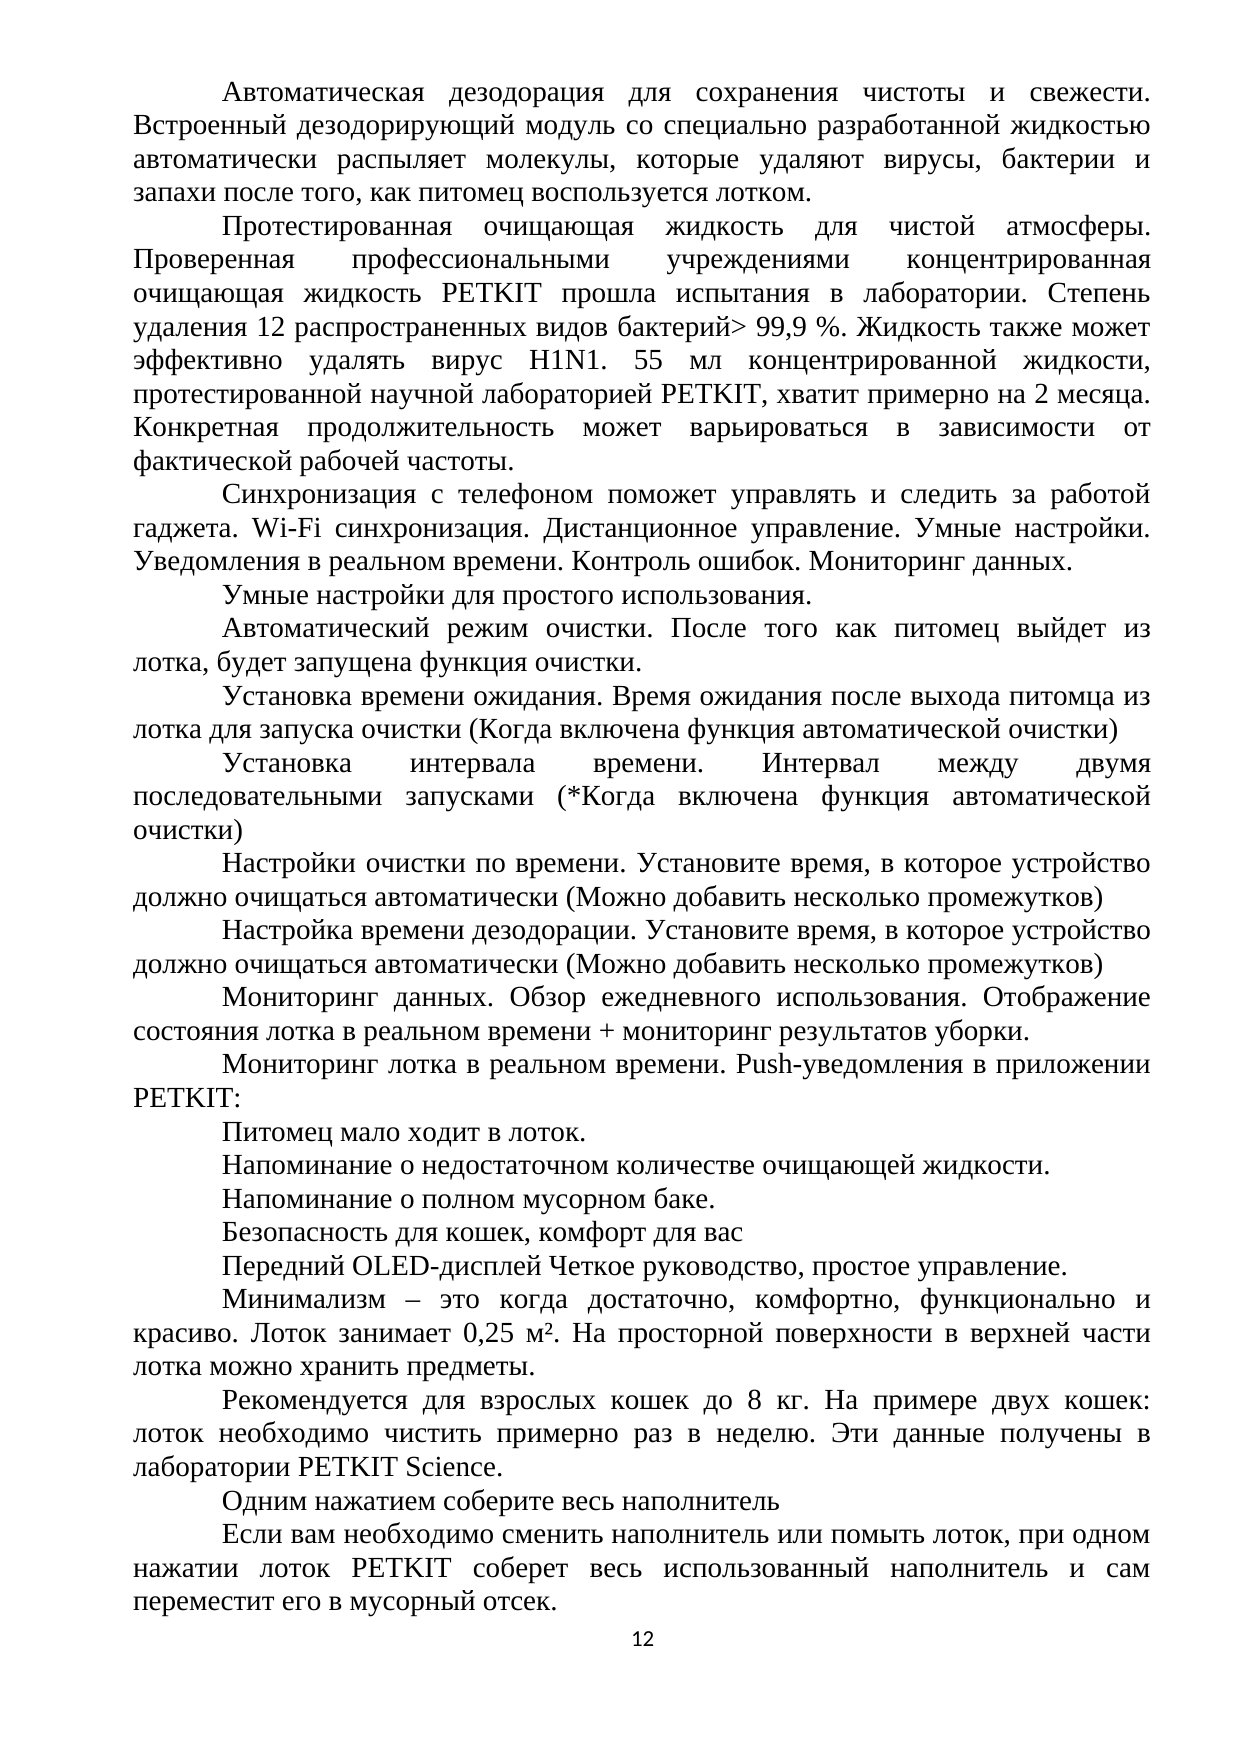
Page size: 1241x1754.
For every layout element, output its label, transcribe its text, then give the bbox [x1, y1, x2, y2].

text Настройка времени дезодорации. Установите время, в которое устройство должно очищаться автоматически (Можно добавить несколько промежутков) [133, 912, 1152, 979]
text Напоминание о недостаточном количестве очищающей жидкости. [133, 1147, 1152, 1181]
text Установка времени ожидания. Время ожидания после выхода питомца из лотка для запуска очистки (Когда включена функция автоматической очистки) [133, 678, 1152, 745]
text Минимализм – это когда достаточно, комфортно, функционально и красиво. Лоток занимает 0,25 м². На просторной поверхности в верхней части лотка можно хранить предметы. [133, 1281, 1152, 1382]
text Автоматический режим очистки. После того как питомец выйдет из лотка, будет запущена функция очистки. [133, 611, 1152, 678]
text Умные настройки для простого использования. [133, 577, 1152, 611]
text Автоматическая дезодорация для сохранения чистоты и свежести. Встроенный дезодорирующий модуль со специально разработанной жидкостью автоматически распыляет молекулы, которые удаляют вирусы, бактерии и запахи после того, как питомец воспользуется лотком. [133, 74, 1152, 208]
text Если вам необходимо сменить наполнитель или помыть лоток, при одном нажатии лоток PETKIT соберет весь использованный наполнитель и сам переместит его в мусорный отсек. [133, 1516, 1152, 1617]
text Установка интервала времени. Интервал между двумя последовательными запусками (*Когда включена функция автоматической очистки) [133, 745, 1152, 845]
text Мониторинг данных. Обзор ежедневного использования. Отображение состояния лотка в реальном времени + мониторинг результатов уборки. [133, 979, 1152, 1047]
text Напоминание о полном мусорном баке. [133, 1181, 1152, 1214]
text Передний OLED-дисплей Четкое руководство, простое управление. [133, 1248, 1152, 1281]
text Одним нажатием соберите весь наполнитель [133, 1483, 1152, 1516]
text Рекомендуется для взрослых кошек до 8 кг. На примере двух кошек: лоток необходимо чистить примерно раз в неделю. Эти данные получены в лаборатории PETKIT Science. [133, 1382, 1152, 1483]
text Мониторинг лотка в реальном времени. Push-уведомления в приложении PETKIT: [133, 1047, 1152, 1114]
text Синхронизация с телефоном поможет управлять и следить за работой гаджета. Wi-Fi синхронизация. Дистанционное управление. Умные настройки. Уведомления в реальном времени. Контроль ошибок. Мониторинг данных. [133, 476, 1152, 577]
text Питомец мало ходит в лоток. [133, 1114, 1152, 1147]
text Безопасность для кошек, комфорт для вас [133, 1214, 1152, 1248]
text Протестированная очищающая жидкость для чистой атмосферы. Проверенная профессиональными учреждениями концентрированная очищающая жидкость PETKIT прошла испытания в лаборатории. Степень удаления 12 распространенных видов бактерий> 99,9 %. Жидкость также может эффективно удалять вирус H1N1. 55 мл концентрированной жидкости, протестированной научной лабораторией PETKIT, хватит примерно на 2 месяца. Конкретная продолжительность может варьироваться в зависимости от фактической рабочей частоты. [133, 208, 1152, 476]
text Настройки очистки по времени. Установите время, в которое устройство должно очищаться автоматически (Можно добавить несколько промежутков) [133, 845, 1152, 912]
